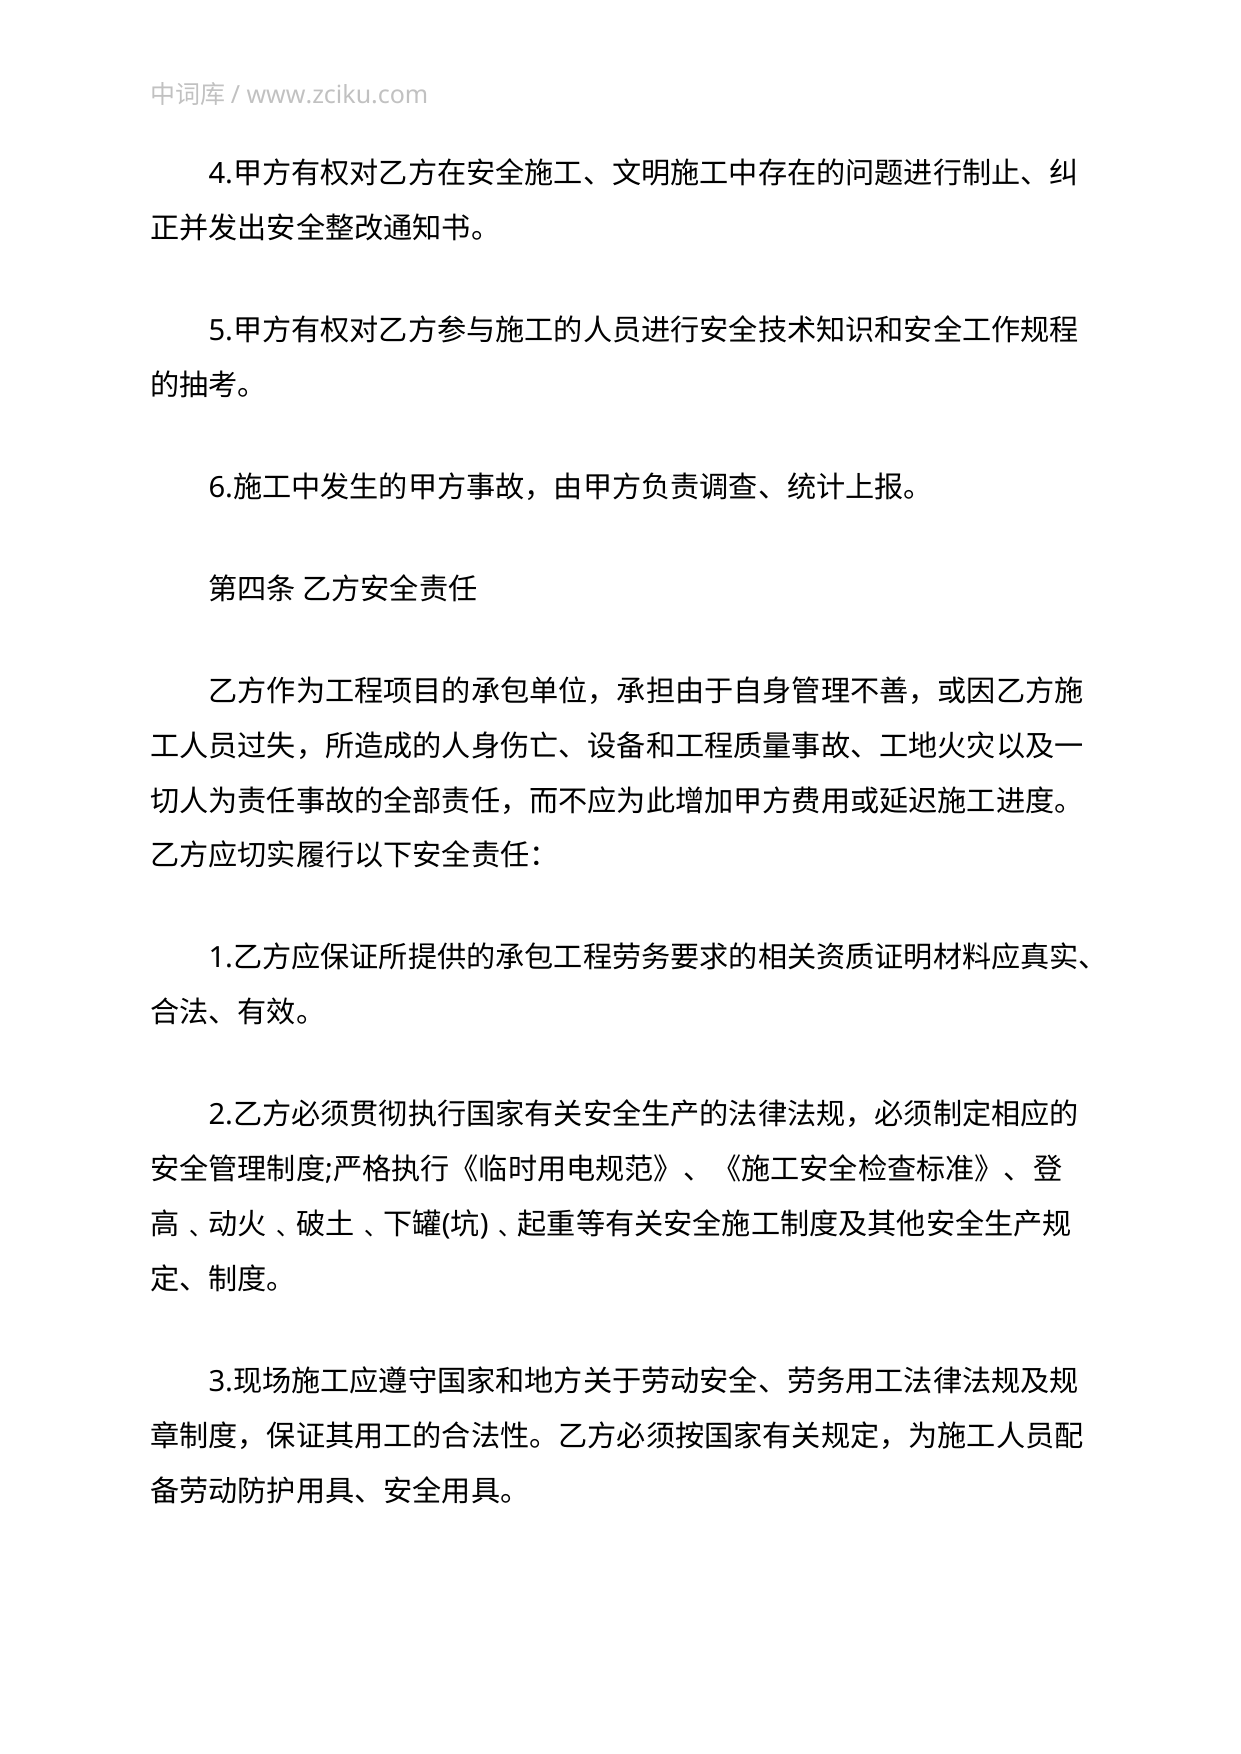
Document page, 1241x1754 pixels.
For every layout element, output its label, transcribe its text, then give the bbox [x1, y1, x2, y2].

text 乙方作为工程项目的承包单位，承担由于自身管理不善，或因乙方施工人员过失，所造成的人身伤亡、设备和工程质量事故、工地火灾以及一切人为责任事故的全部责任，而不应为此增加甲方费用或延迟施工进度。乙方应切实履行以下安全责任： [150, 667, 1090, 874]
text 5.甲方有权对乙方参与施工的人员进行安全技术知识和安全工作规程的抽考。 [150, 307, 1090, 404]
text 2.乙方必须贯彻执行国家有关安全生产的法律法规，必须制定相应的安全管理制度;严格执行《临时用电规范》、《施工安全检查标准》、登高﹑动火﹑破土﹑下罐(坑)﹑起重等有关安全施工制度及其他安全生产规定、制度。 [150, 1091, 1090, 1298]
text 第四条 乙方安全责任 [150, 566, 1090, 608]
text 6.施工中发生的甲方事故，由甲方负责调查、统计上报。 [150, 463, 1090, 506]
text 3.现场施工应遵守国家和地方关于劳动安全、劳务用工法律法规及规章制度，保证其用工的合法性。乙方必须按国家有关规定，为施工人员配备劳动防护用具、安全用具。 [150, 1357, 1090, 1509]
text 4.甲方有权对乙方在安全施工、文明施工中存在的问题进行制止、纠正并发出安全整改通知书。 [150, 150, 1090, 247]
text 1.乙方应保证所提供的承包工程劳务要求的相关资质证明材料应真实、合法、有效。 [150, 934, 1090, 1031]
